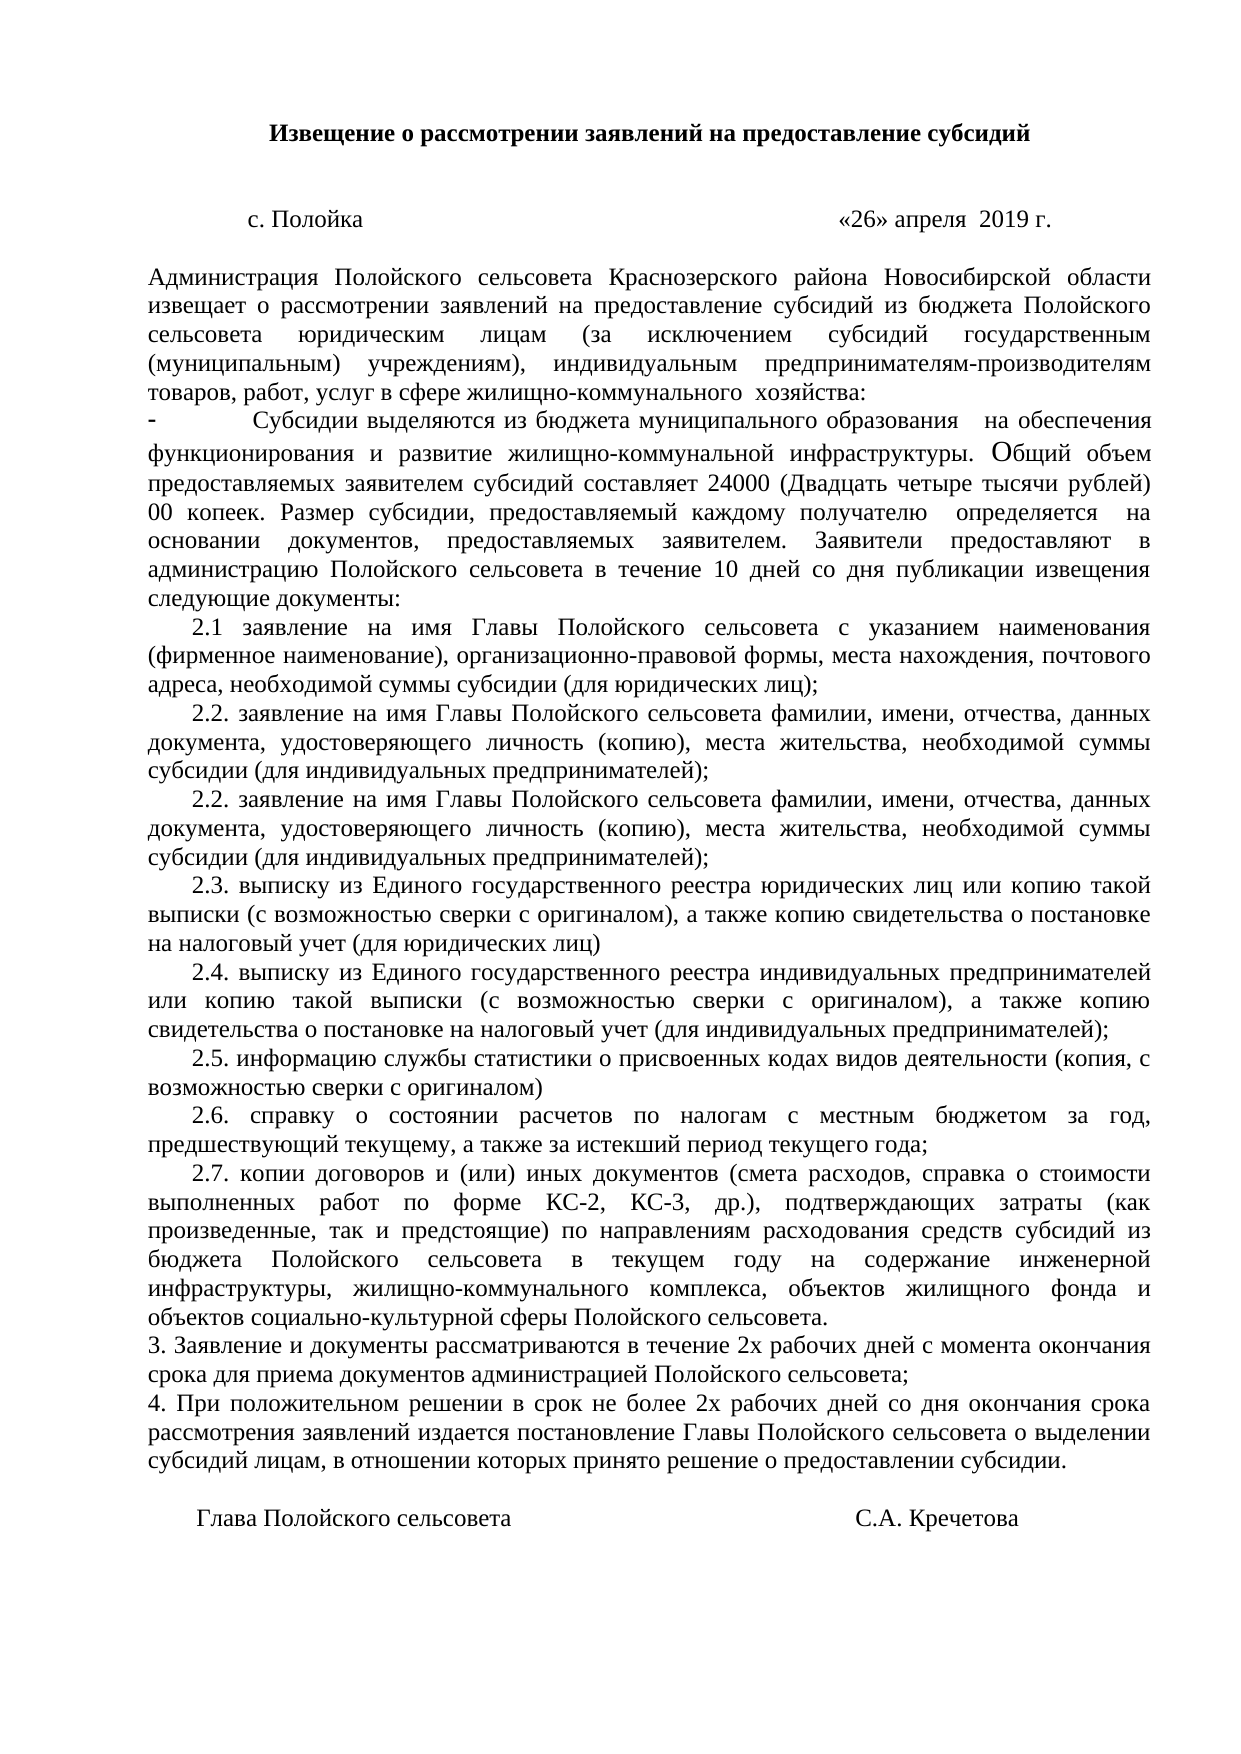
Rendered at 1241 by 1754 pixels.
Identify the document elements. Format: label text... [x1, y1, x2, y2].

text 2.6. справку о состоянии расчетов по налогам с местным бюджетом за год, предшествующий текущему, а также за истекший период текущего года; [148, 1100, 1152, 1158]
text 4. При положительном решении в срок не более 2х рабочих дней со дня окончания срока рассмотрения заявлений издается постановление Главы Полойского сельсовета о выделении субсидий лицам, в отношении которых принято решение о предоставлении субсидии. [148, 1388, 1152, 1474]
text Глава Полойского сельсовета С.А. Кречетова [196, 1503, 1152, 1532]
text 2.2. заявление на имя Главы Полойского сельсовета фамилии, имени, отчества, данных документа, удостоверяющего личность (копию), места жительства, необходимой суммы субсидии (для индивидуальных предпринимателей); [148, 698, 1152, 784]
text 2.3. выписку из Единого государственного реестра юридических лиц или копию такой выписки (с возможностью сверки с оригиналом), а также копию свидетельства о постановке на налоговый учет (для юридических лиц) [148, 870, 1152, 957]
list Субсидии выделяются из бюджета муниципального образования на обеспечения функционирования и развитие жилищно-коммунальной инфраструктуры. Общий объем предоставляемых заявителем субсидий составляет 24000 (Двадцать четыре тысячи рублей) 00 копеек. Размер субсидии, предоставляемый каждому получателю определяется на основании документов, предоставляемых заявителем. Заявители предоставляют в администрацию Полойского сельсовета в течение 10 дней со дня публикации извещения следующие документы: [148, 406, 1152, 612]
text 3. Заявление и документы рассматриваются в течение 2х рабочих дней с момента окончания срока для приема документов администрацией Полойского сельсовета; [148, 1330, 1152, 1388]
text Извещение о рассмотрении заявлений на предоставление субсидий [148, 118, 1152, 147]
text Администрация Полойского сельсовета Краснозерского района Новосибирской области извещает о рассмотрении заявлений на предоставление субсидий из бюджета Полойского сельсовета юридическим лицам (за исключением субсидий государственным (муниципальным) учреждениям), индивидуальным предпринимателям-производителям товаров, работ, услуг в сфере жилищно-коммунального хозяйства: [148, 262, 1152, 406]
text 2.1 заявление на имя Главы Полойского сельсовета с указанием наименования (фирменное наименование), организационно-правовой формы, места нахождения, почтового адреса, необходимой суммы субсидии (для юридических лиц); [148, 612, 1152, 698]
text 2.4. выписку из Единого государственного реестра индивидуальных предпринимателей или копию такой выписки (с возможностью сверки с оригиналом), а также копию свидетельства о постановке на налоговый учет (для индивидуальных предпринимателей); [148, 957, 1152, 1043]
text с. Полойка «26» апреля 2019 г. [148, 204, 1152, 233]
text 2.2. заявление на имя Главы Полойского сельсовета фамилии, имени, отчества, данных документа, удостоверяющего личность (копию), места жительства, необходимой суммы субсидии (для индивидуальных предпринимателей); [148, 784, 1152, 870]
text 2.5. информацию службы статистики о присвоенных кодах видов деятельности (копия, с возможностью сверки с оригиналом) [148, 1043, 1152, 1100]
text 2.7. копии договоров и (или) иных документов (смета расходов, справка о стоимости выполненных работ по форме КС-2, КС-3, др.), подтверждающих затраты (как произведенные, так и предстоящие) по направлениям расходования средств субсидий из бюджета Полойского сельсовета в текущем году на содержание инженерной инфраструктуры, жилищно-коммунального комплекса, объектов жилищного фонда и объектов социально-культурной сферы Полойского сельсовета. [148, 1158, 1152, 1330]
